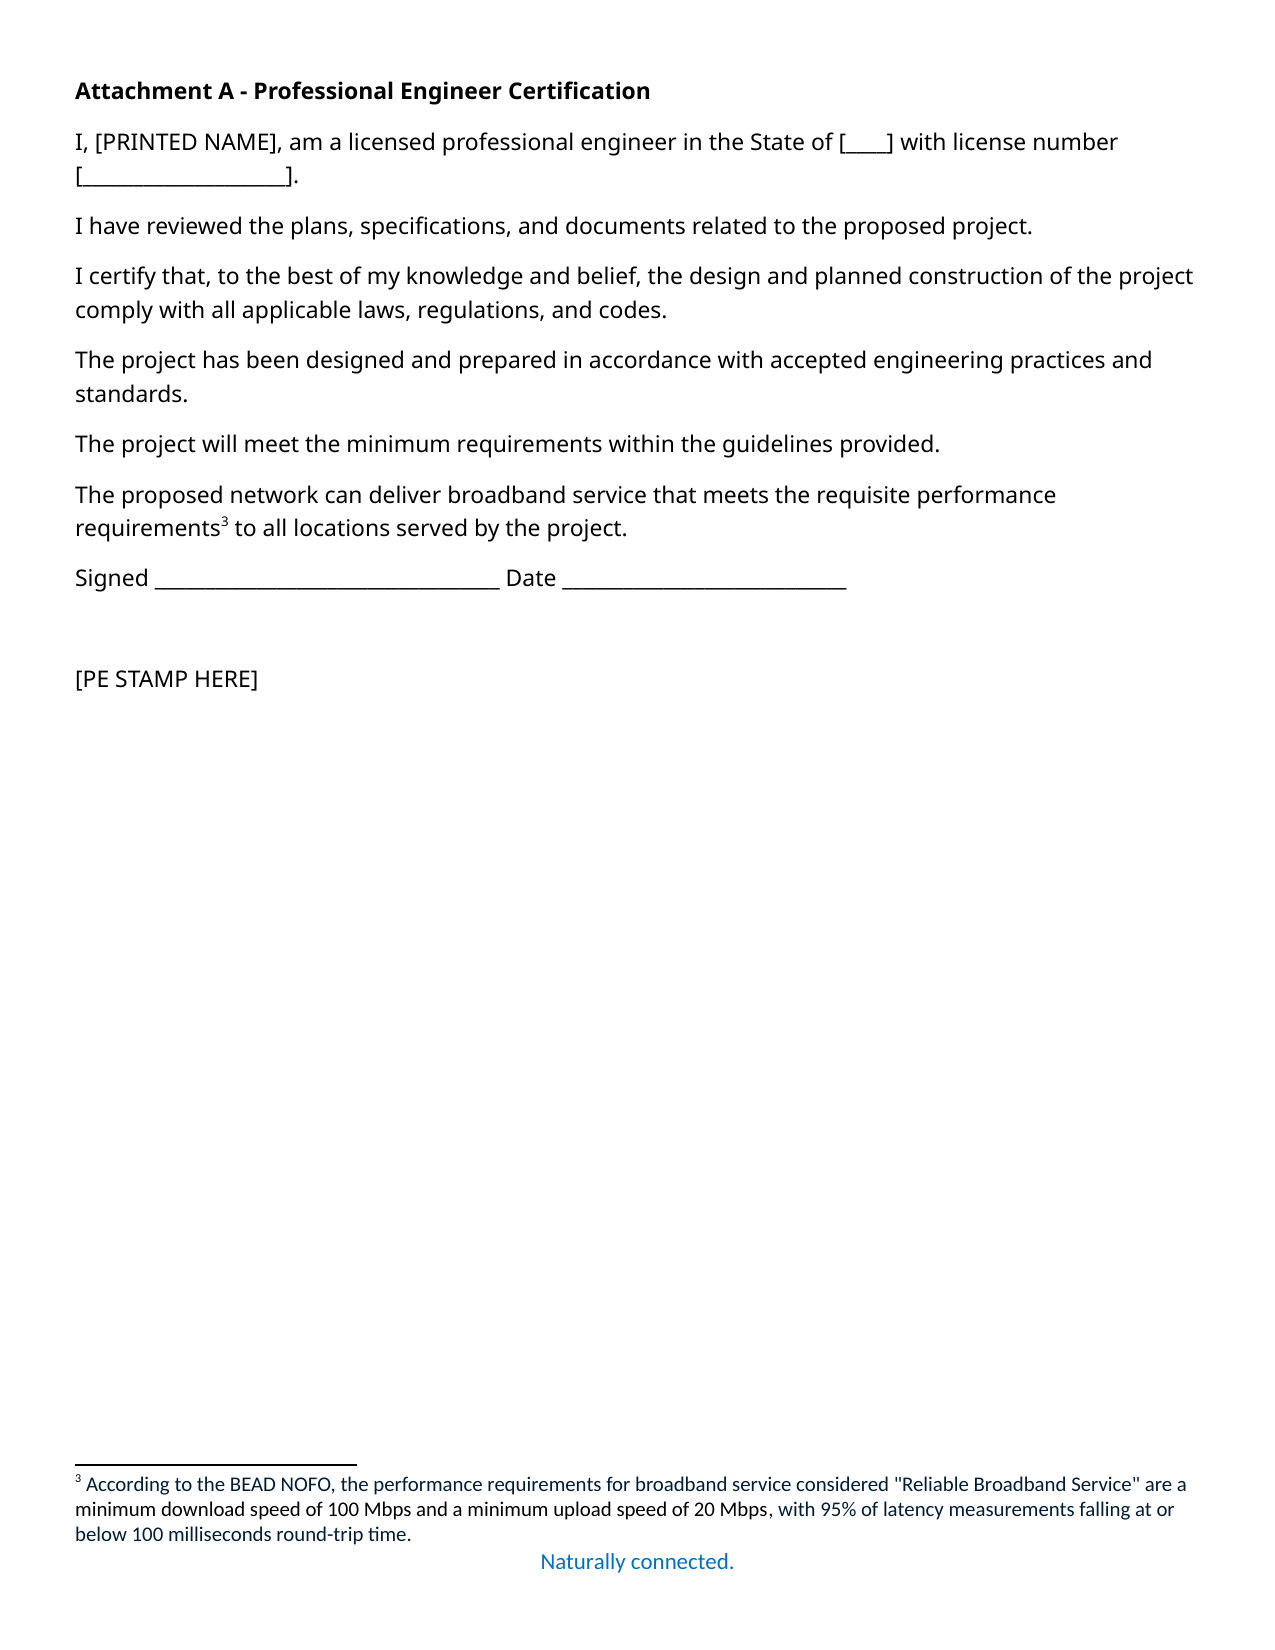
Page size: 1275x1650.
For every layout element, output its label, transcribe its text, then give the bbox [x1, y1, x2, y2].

text The proposed network can deliver broadband service that meets the requisite performance requirements to all locations served by the project. [75, 479, 1200, 543]
text The project will meet the minimum requirements within the guidelines provided. [75, 428, 1200, 459]
text I have reviewed the plans, specifications, and documents related to the proposed project. [75, 209, 1200, 241]
text I, [PRINTED NAME], am a licensed professional engineer in the State of [____] with license number [____________________]. [75, 125, 1200, 190]
text Signed __________________________________ Date ____________________________ [75, 562, 1200, 593]
text [PE STAMP HERE] [75, 663, 1200, 694]
text The project has been designed and prepared in accordance with accepted engineering practices and standards. [75, 344, 1200, 409]
text I certify that, to the best of my knowledge and belief, the design and planned construction of the project comply with all applicable laws, regulations, and codes. [75, 260, 1200, 325]
text Attachment A - Professional Engineer Certification [75, 75, 1200, 106]
